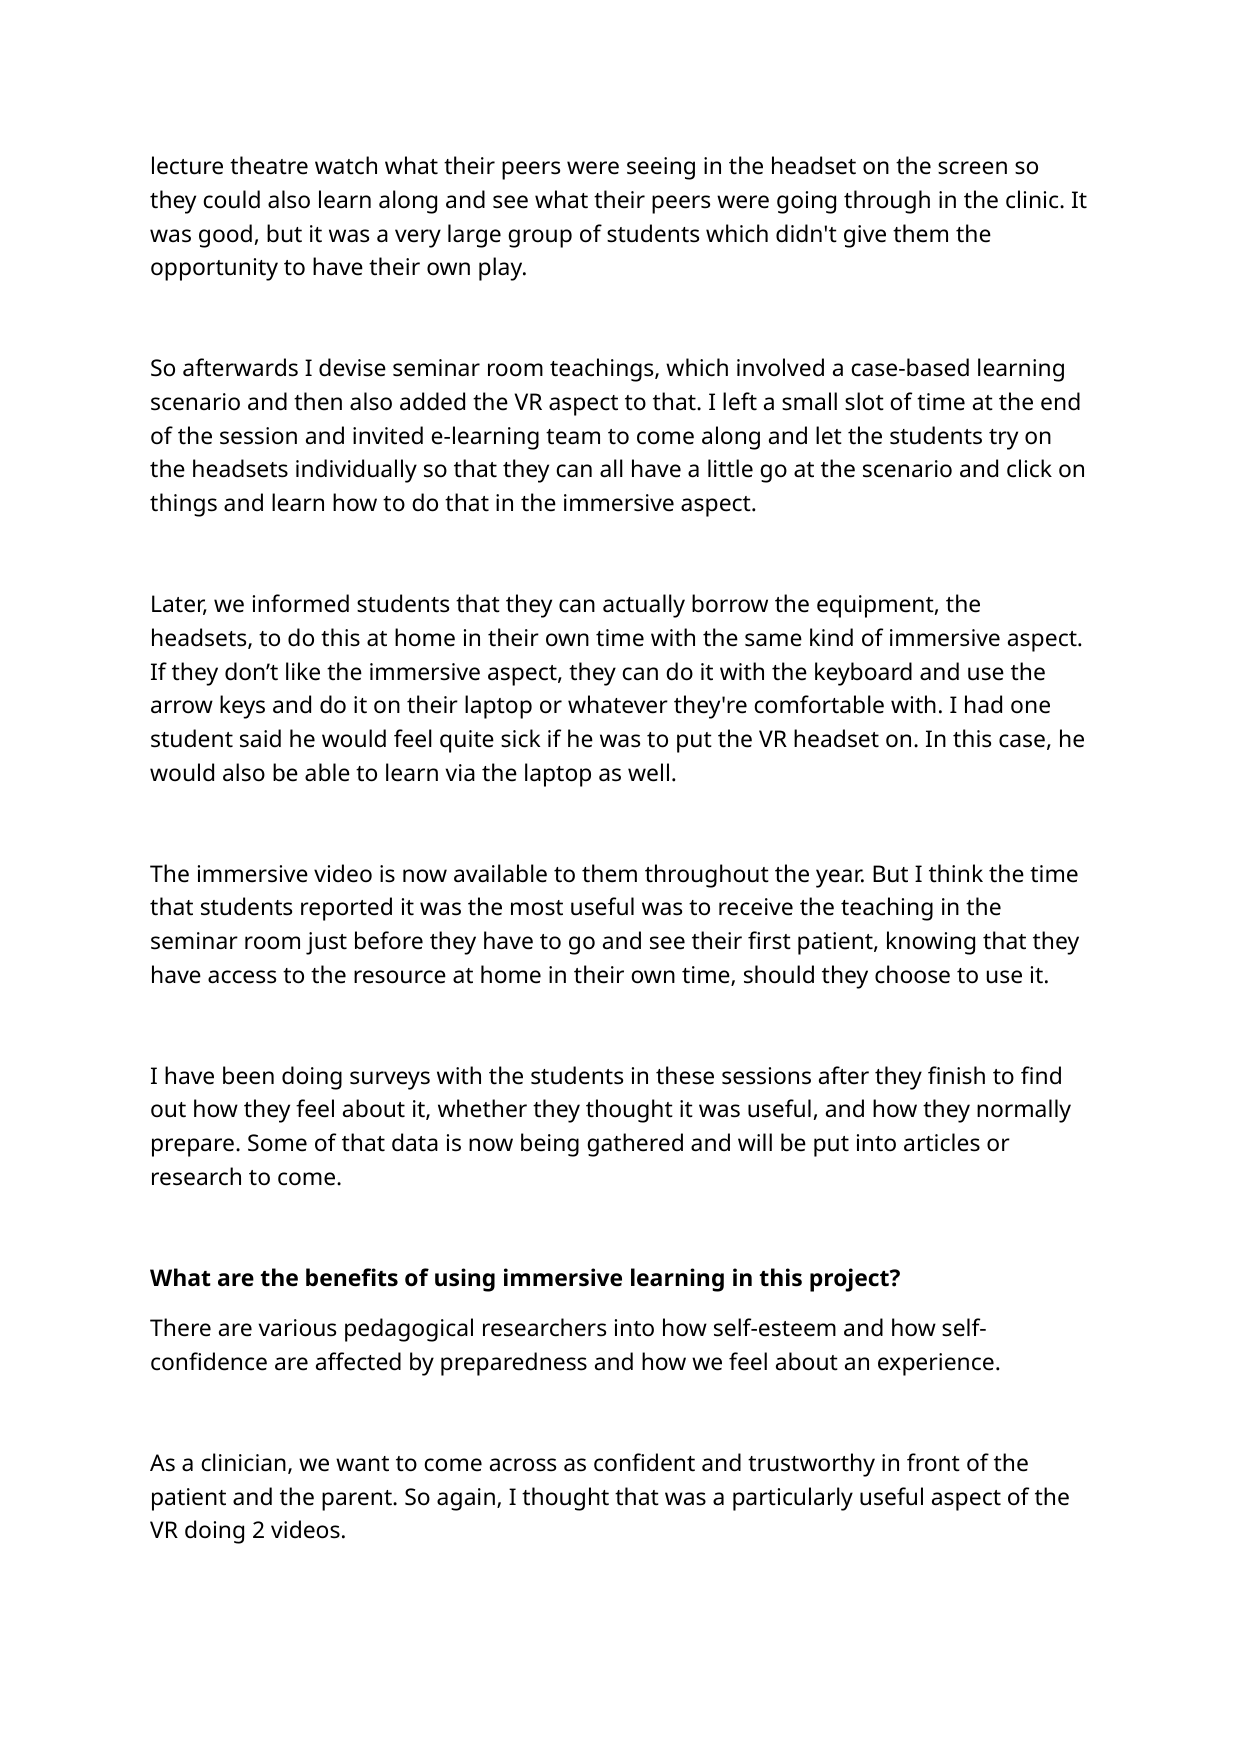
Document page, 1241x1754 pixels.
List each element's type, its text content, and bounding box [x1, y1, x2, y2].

text So afterwards I devise seminar room teachings, which involved a case-based learning scenario and then also added the VR aspect to that. I left a small slot of time at the end of the session and invited e-learning team to come along and let the students try on the headsets individually so that they can all have a little go at the scenario and click on things and learn how to do that in the immersive aspect. [150, 352, 1090, 518]
text I have been doing surveys with the students in these sessions after they finish to find out how they feel about it, whether they thought it was useful, and how they normally prepare. Some of that data is now being gathered and will be put into articles or research to come. [150, 1059, 1090, 1192]
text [150, 150, 1090, 282]
text What are the benefits of using immersive learning in this project? [150, 1262, 1090, 1293]
text As a clinician, we want to come across as confident and trustworthy in front of the patient and the parent. So again, I thought that was a particularly useful aspect of the VR doing 2 videos. [150, 1447, 1090, 1545]
text There are various pedagogical researchers into how self-esteem and how self-confidence are affected by preparedness and how we feel about an experience. [150, 1312, 1090, 1377]
text The immersive video is now available to them throughout the year. But I think the time that students reported it was the most useful was to receive the teaching in the seminar room just before they have to go and see their first patient, knowing that they have access to the resource at home in their own time, should they choose to use it. [150, 857, 1090, 990]
text Later, we informed students that they can actually borrow the equipment, the headsets, to do this at home in their own time with the same kind of immersive aspect. If they don’t like the immersive aspect, they can do it with the keyboard and use the arrow keys and do it on their laptop or whatever they're comfortable with. I had one student said he would feel quite sick if he was to put the VR headset on. In this case, he would also be able to learn via the laptop as well. [150, 588, 1090, 788]
